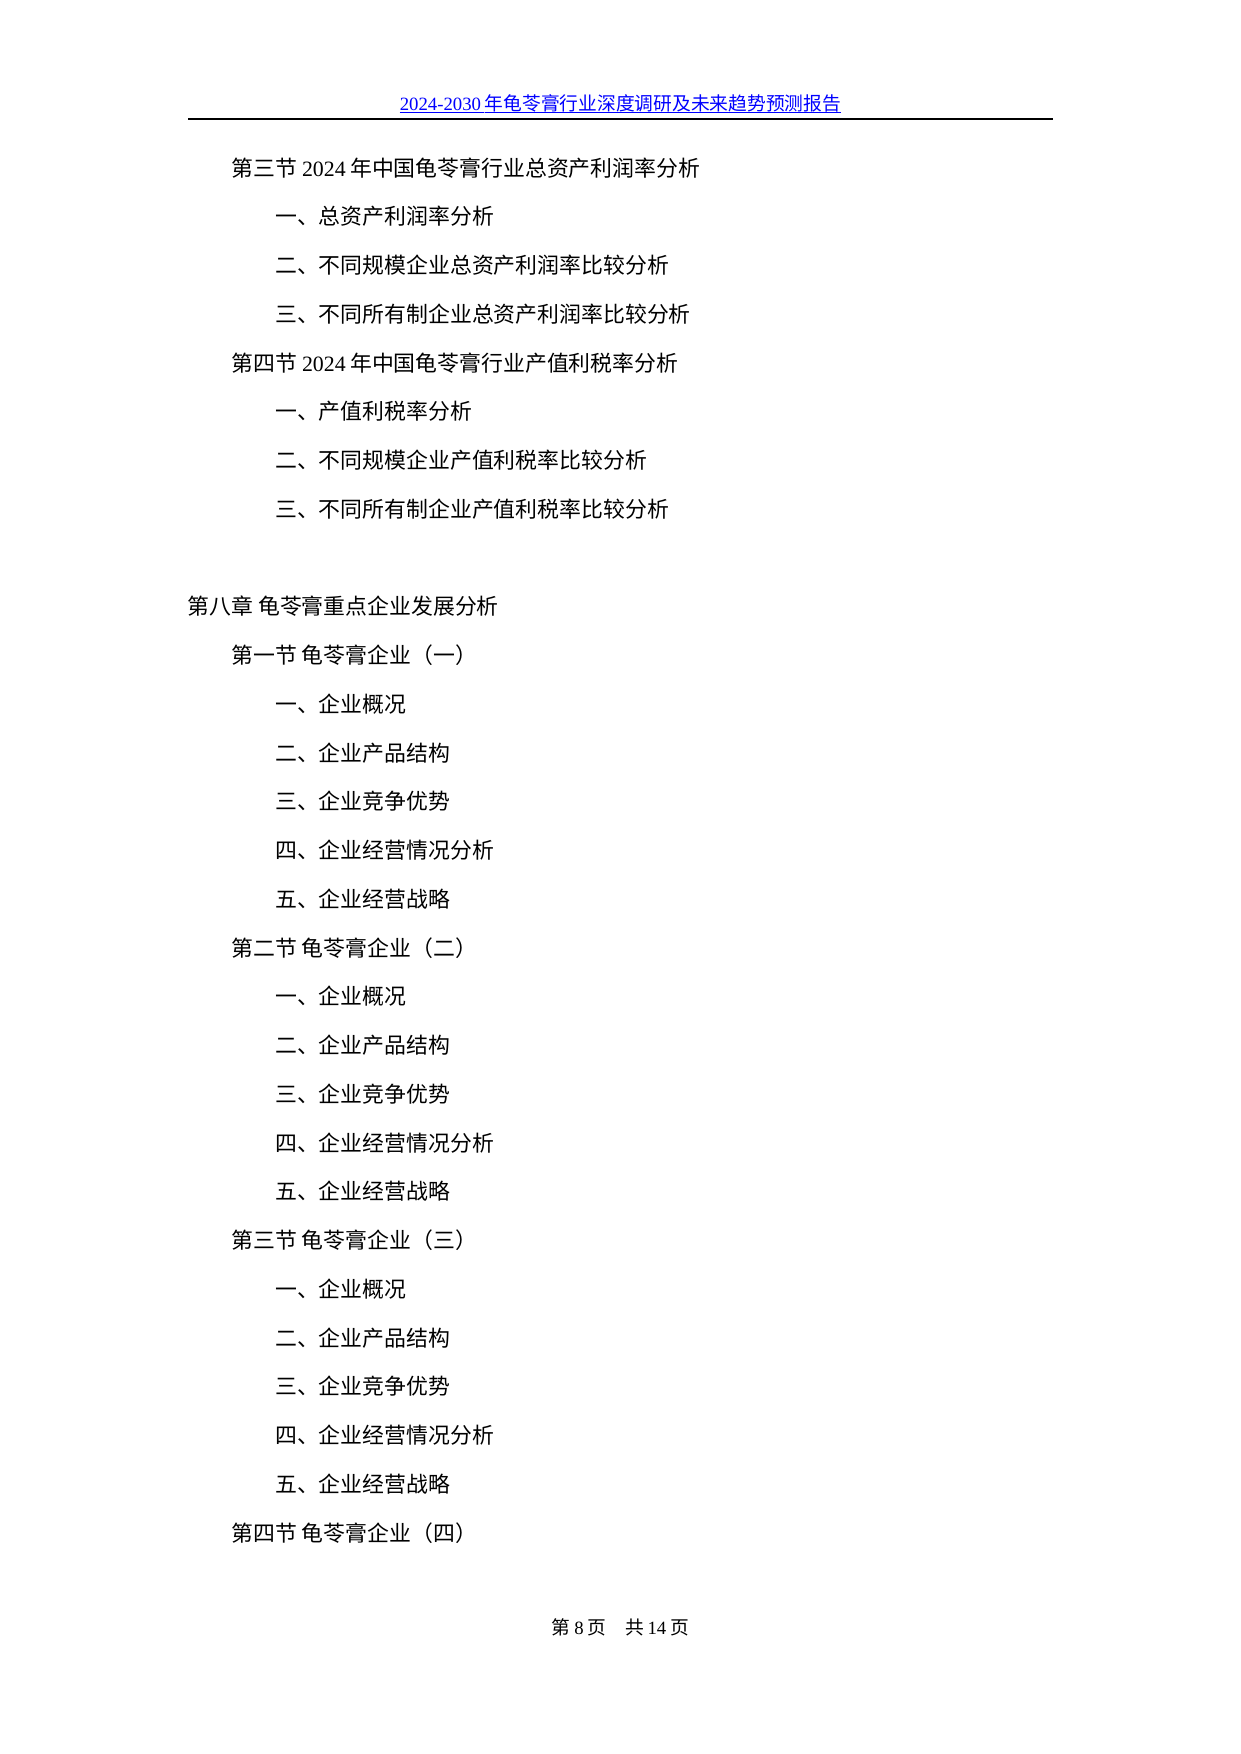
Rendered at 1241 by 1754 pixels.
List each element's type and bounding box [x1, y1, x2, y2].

text [187, 150, 1053, 1548]
